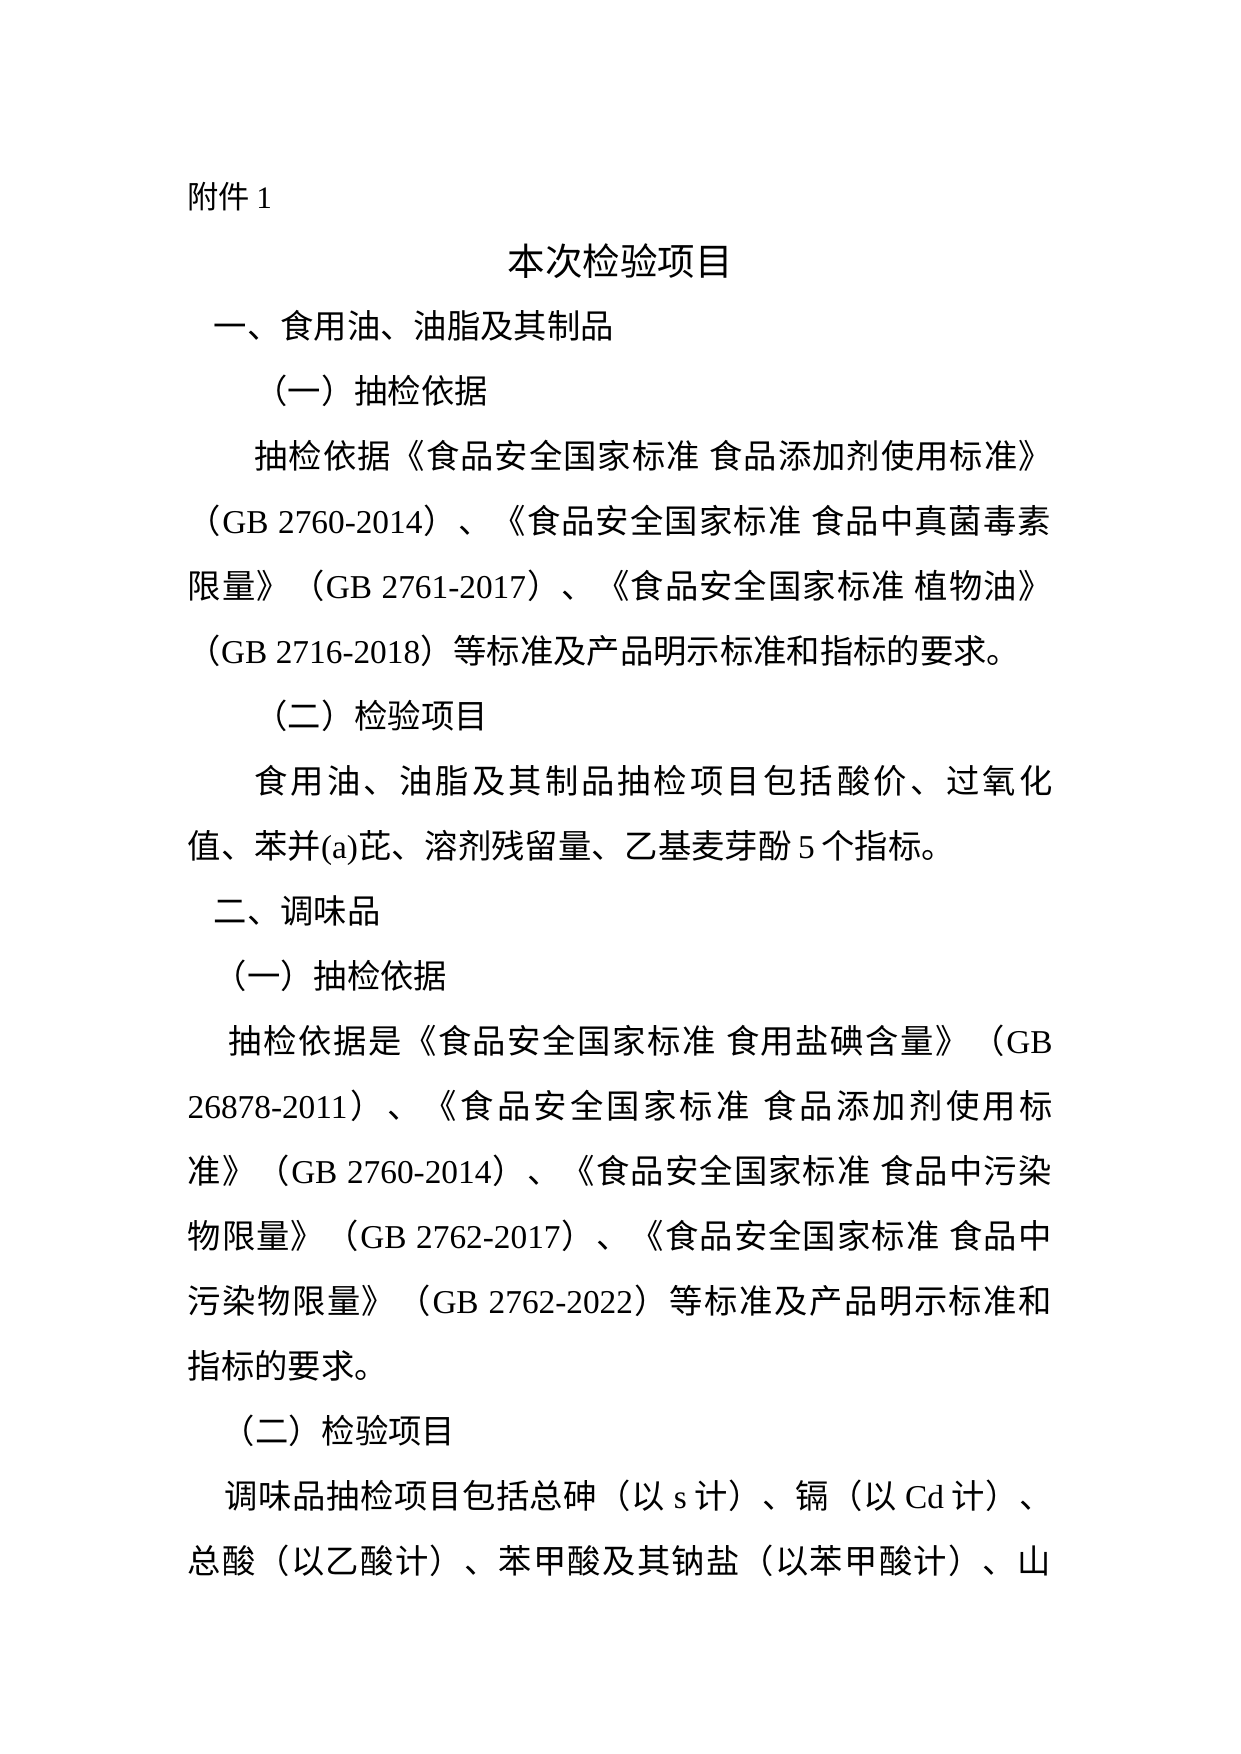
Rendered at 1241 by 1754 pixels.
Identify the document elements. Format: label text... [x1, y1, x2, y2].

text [187, 1462, 1053, 1592]
text （二）检验项目 [187, 682, 1053, 747]
text 一、食用油、油脂及其制品 [187, 292, 1053, 357]
text 抽检依据是《食品安全国家标准 食用盐碘含量》（GB 26878-2011）、《食品安全国家标准 食品添加剂使用标准》（GB 2760-2014）、《食品安全国家标准 食品中污染物限量》（GB 2762-2017）、《食品安全国家标准 食品中污染物限量》（GB 2762-2022）等标准及产品明示标准和指标的要求。 [187, 1007, 1053, 1397]
text 附件1 [187, 162, 1053, 227]
list 食用油、油脂及其制品抽检项目包括酸价、过氧化值、苯并(a)芘、溶剂残留量、乙基麦芽酚5个指标。 [187, 747, 1053, 877]
text （二）检验项目 [187, 1397, 1053, 1462]
text 本次检验项目 [187, 227, 1053, 292]
text （一）抽检依据 [187, 942, 1053, 1007]
text 二、调味品 [187, 877, 1053, 942]
text （一）抽检依据 [187, 357, 1053, 422]
list 抽检依据《食品安全国家标准 食品添加剂使用标准》（GB 2760-2014）、《食品安全国家标准 食品中真菌毒素限量》（GB 2761-2017）、《食品安全国家标准 植物油》（GB 2716-2018）等标准及产品明示标准和指标的要求。 [187, 422, 1053, 682]
